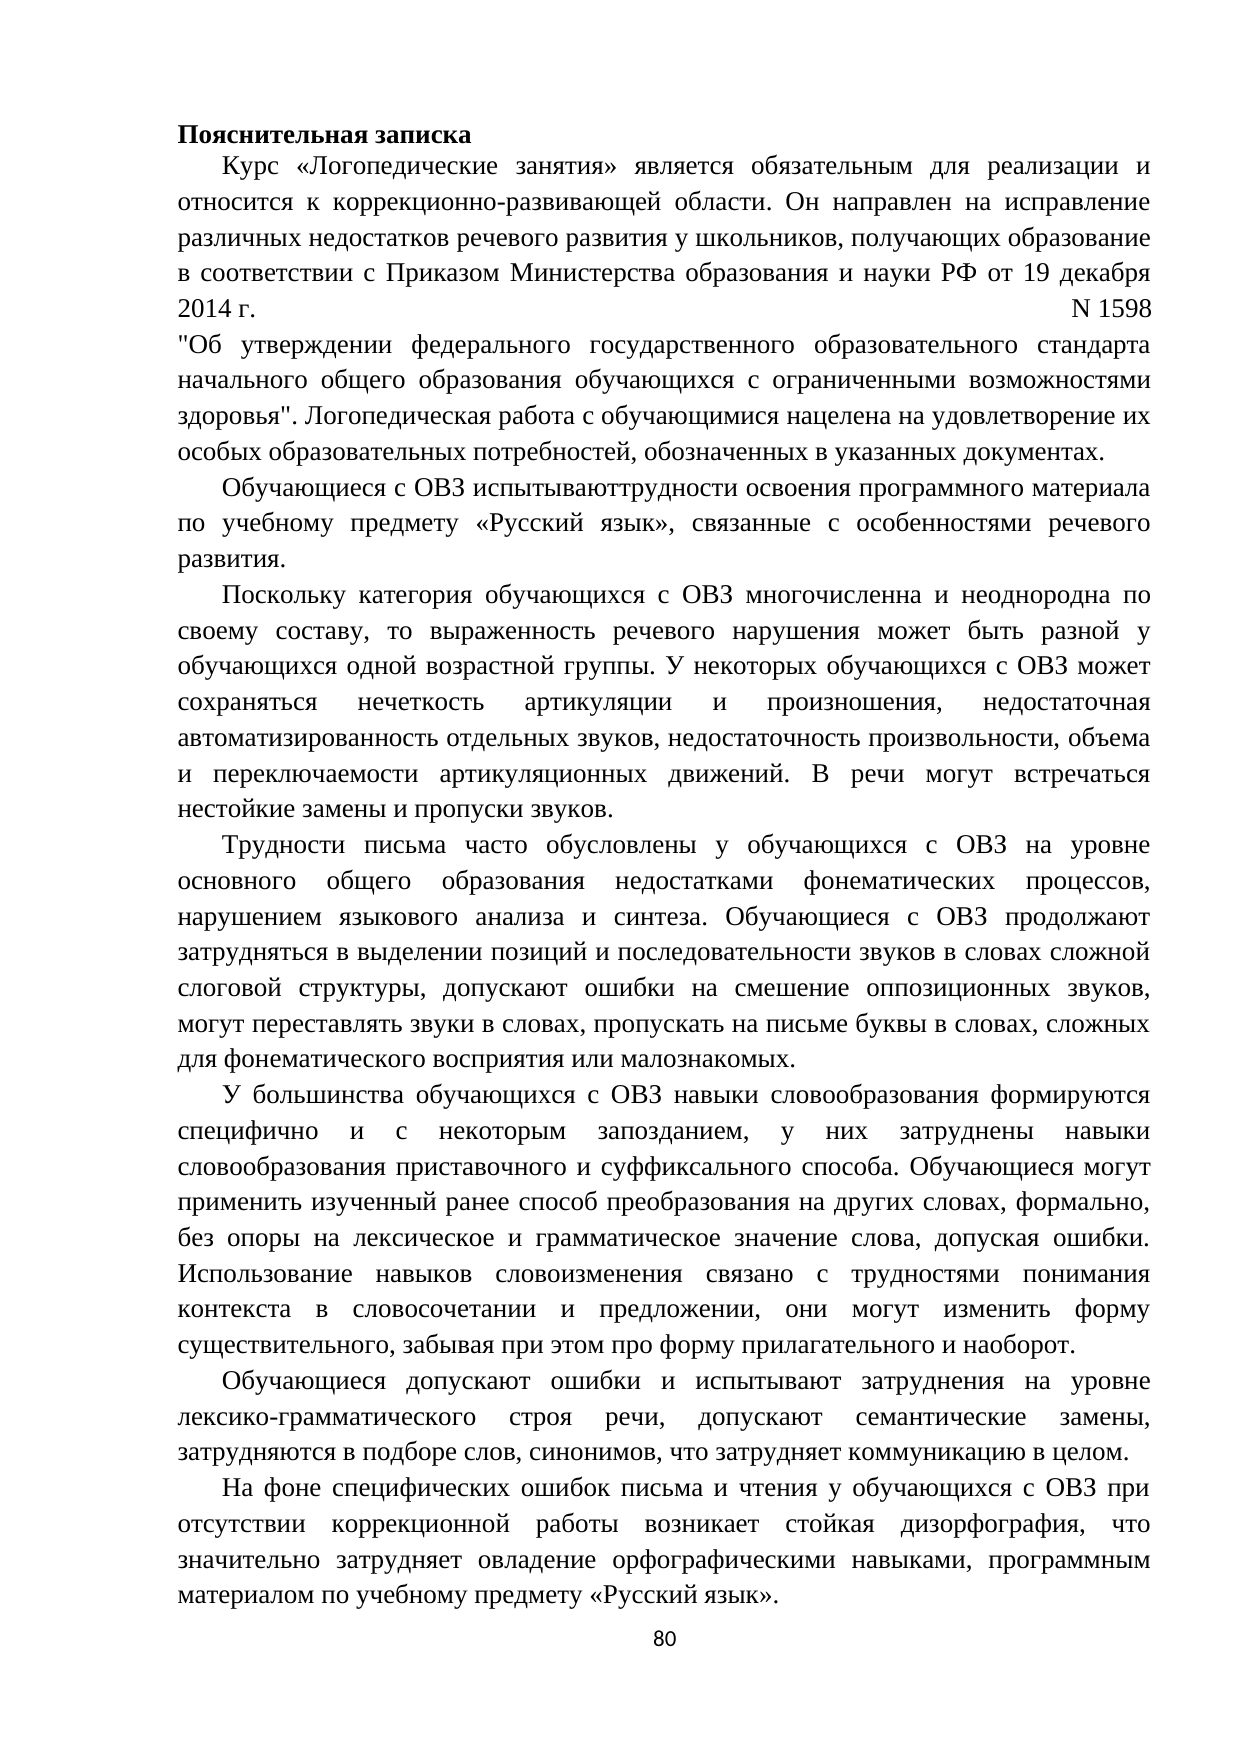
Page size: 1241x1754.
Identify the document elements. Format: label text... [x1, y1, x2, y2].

text Пояснительная записка [177, 118, 1152, 149]
text Обучающиеся допускают ошибки и испытывают затруднения на уровне лексико-грамматического строя речи, допускают семантические замены, затрудняются в подборе слов, синонимов, что затрудняет коммуникацию в целом. [177, 1364, 1152, 1467]
text На фоне специфических ошибок письма и чтения у обучающихся с ОВЗ при отсутствии коррекционной работы возникает стойкая дизорфография, что значительно затрудняет овладение орфографическими навыками, программным материалом по учебному предмету «Русский язык». [177, 1471, 1152, 1609]
text Трудности письма часто обусловлены у обучающихся с ОВЗ на уровне основного общего образования недостатками фонематических процессов, нарушением языкового анализа и синтеза. Обучающиеся с ОВЗ продолжают затрудняться в выделении позиций и последовательности звуков в словах сложной слоговой структуры, допускают ошибки на смешение оппозиционных звуков, могут переставлять звуки в словах, пропускать на письме буквы в словах, сложных для фонематического восприятия или малознакомых. [177, 828, 1152, 1074]
text У большинства обучающихся с ОВЗ навыки словообразования формируются специфично и с некоторым запозданием, у них затруднены навыки словообразования приставочного и суффиксального способа. Обучающиеся могут применить изученный ранее способ преобразования на других словах, формально, без опоры на лексическое и грамматическое значение слова, допуская ошибки. Использование навыков словоизменения связано с трудностями понимания контекста в словосочетании и предложении, они могут изменить форму существительного, забывая при этом про форму прилагательного и наоборот. [177, 1078, 1152, 1359]
text Курс «Логопедические занятия» является обязательным для реализации и относится к коррекционно-развивающей области. Он направлен на исправление различных недостатков речевого развития у школьников, получающих образование в соответствии с Приказом Министерства образования и науки РФ от 19 декабря 2014 г. N 1598 "Об утверждении федерального государственного образовательного стандарта начального общего образования обучающихся с ограниченными возможностями здоровья". Логопедическая работа с обучающимися нацелена на удовлетворение их особых образовательных потребностей, обозначенных в указанных документах. [177, 149, 1152, 466]
text Поскольку категория обучающихся с ОВЗ многочисленна и неоднородна по своему составу, то выраженность речевого нарушения может быть разной у обучающихся одной возрастной группы. У некоторых обучающихся с ОВЗ может сохраняться нечеткость артикуляции и произношения, недостаточная автоматизированность отдельных звуков, недостаточность произвольности, объема и переключаемости артикуляционных движений. В речи могут встречаться нестойкие замены и пропуски звуков. [177, 578, 1152, 823]
text Обучающиеся с ОВЗ испытываюттрудности освоения программного материала по учебному предмету «Русский язык», связанные с особенностями речевого развития. [177, 471, 1152, 573]
